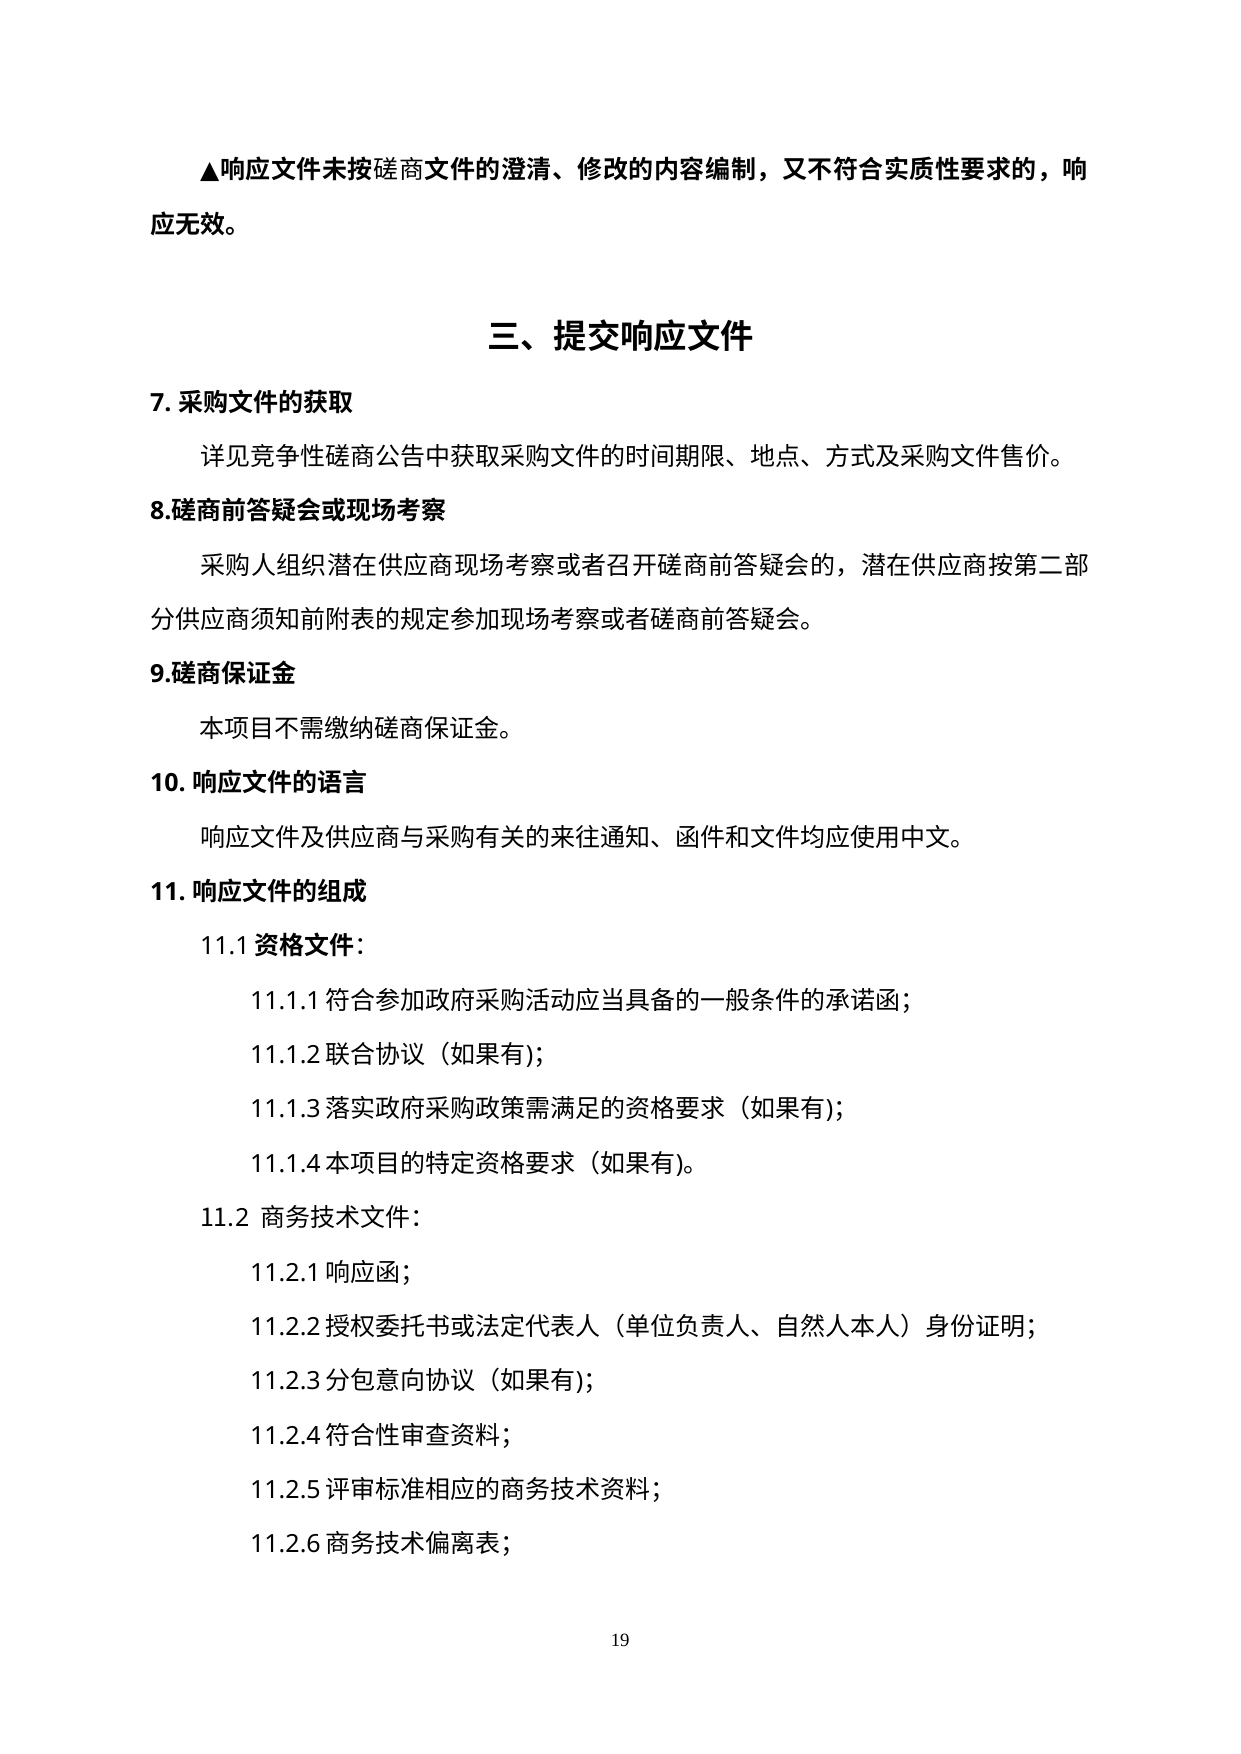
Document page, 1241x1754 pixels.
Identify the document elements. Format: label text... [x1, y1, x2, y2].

text 7. 采购文件的获取 [150, 382, 1090, 418]
text ▲响应文件未按磋商文件的澄清、修改的内容编制，又不符合实质性要求的，响应无效。 [150, 150, 1090, 241]
text 11.2.3分包意向协议（如果有)； [150, 1361, 1090, 1397]
text 11.2 商务技术文件： [150, 1198, 1090, 1234]
text 11.1.1符合参加政府采购活动应当具备的一般条件的承诺函； [150, 980, 1090, 1016]
text 8.磋商前答疑会或现场考察 [150, 491, 1090, 527]
text 9.磋商保证金 [150, 654, 1090, 690]
text 详见竞争性磋商公告中获取采购文件的时间期限、地点、方式及采购文件售价。 [150, 436, 1090, 473]
text 11.2.4符合性审查资料； [150, 1415, 1090, 1451]
text 11.1.2联合协议（如果有)； [150, 1034, 1090, 1071]
text 11.1.4本项目的特定资格要求（如果有)。 [150, 1143, 1090, 1179]
text 10. 响应文件的语言 [150, 763, 1090, 799]
text 11.1.3落实政府采购政策需满足的资格要求（如果有)； [150, 1089, 1090, 1125]
text 11.2.1响应函； [150, 1252, 1090, 1288]
text 采购人组织潜在供应商现场考察或者召开磋商前答疑会的，潜在供应商按第二部分供应商须知前附表的规定参加现场考察或者磋商前答疑会。 [150, 545, 1090, 636]
text 11.2.2授权委托书或法定代表人（单位负责人、自然人本人）身份证明； [150, 1306, 1090, 1343]
text 三、提交响应文件 [150, 310, 1090, 358]
text 本项目不需缴纳磋商保证金。 [150, 708, 1090, 744]
text 11.2.6商务技术偏离表； [150, 1524, 1090, 1560]
text 响应文件及供应商与采购有关的来往通知、函件和文件均应使用中文。 [150, 817, 1090, 853]
text 11.1资格文件： [150, 926, 1090, 962]
text 11.2.5评审标准相应的商务技术资料； [150, 1469, 1090, 1506]
text 11. 响应文件的组成 [150, 871, 1090, 908]
